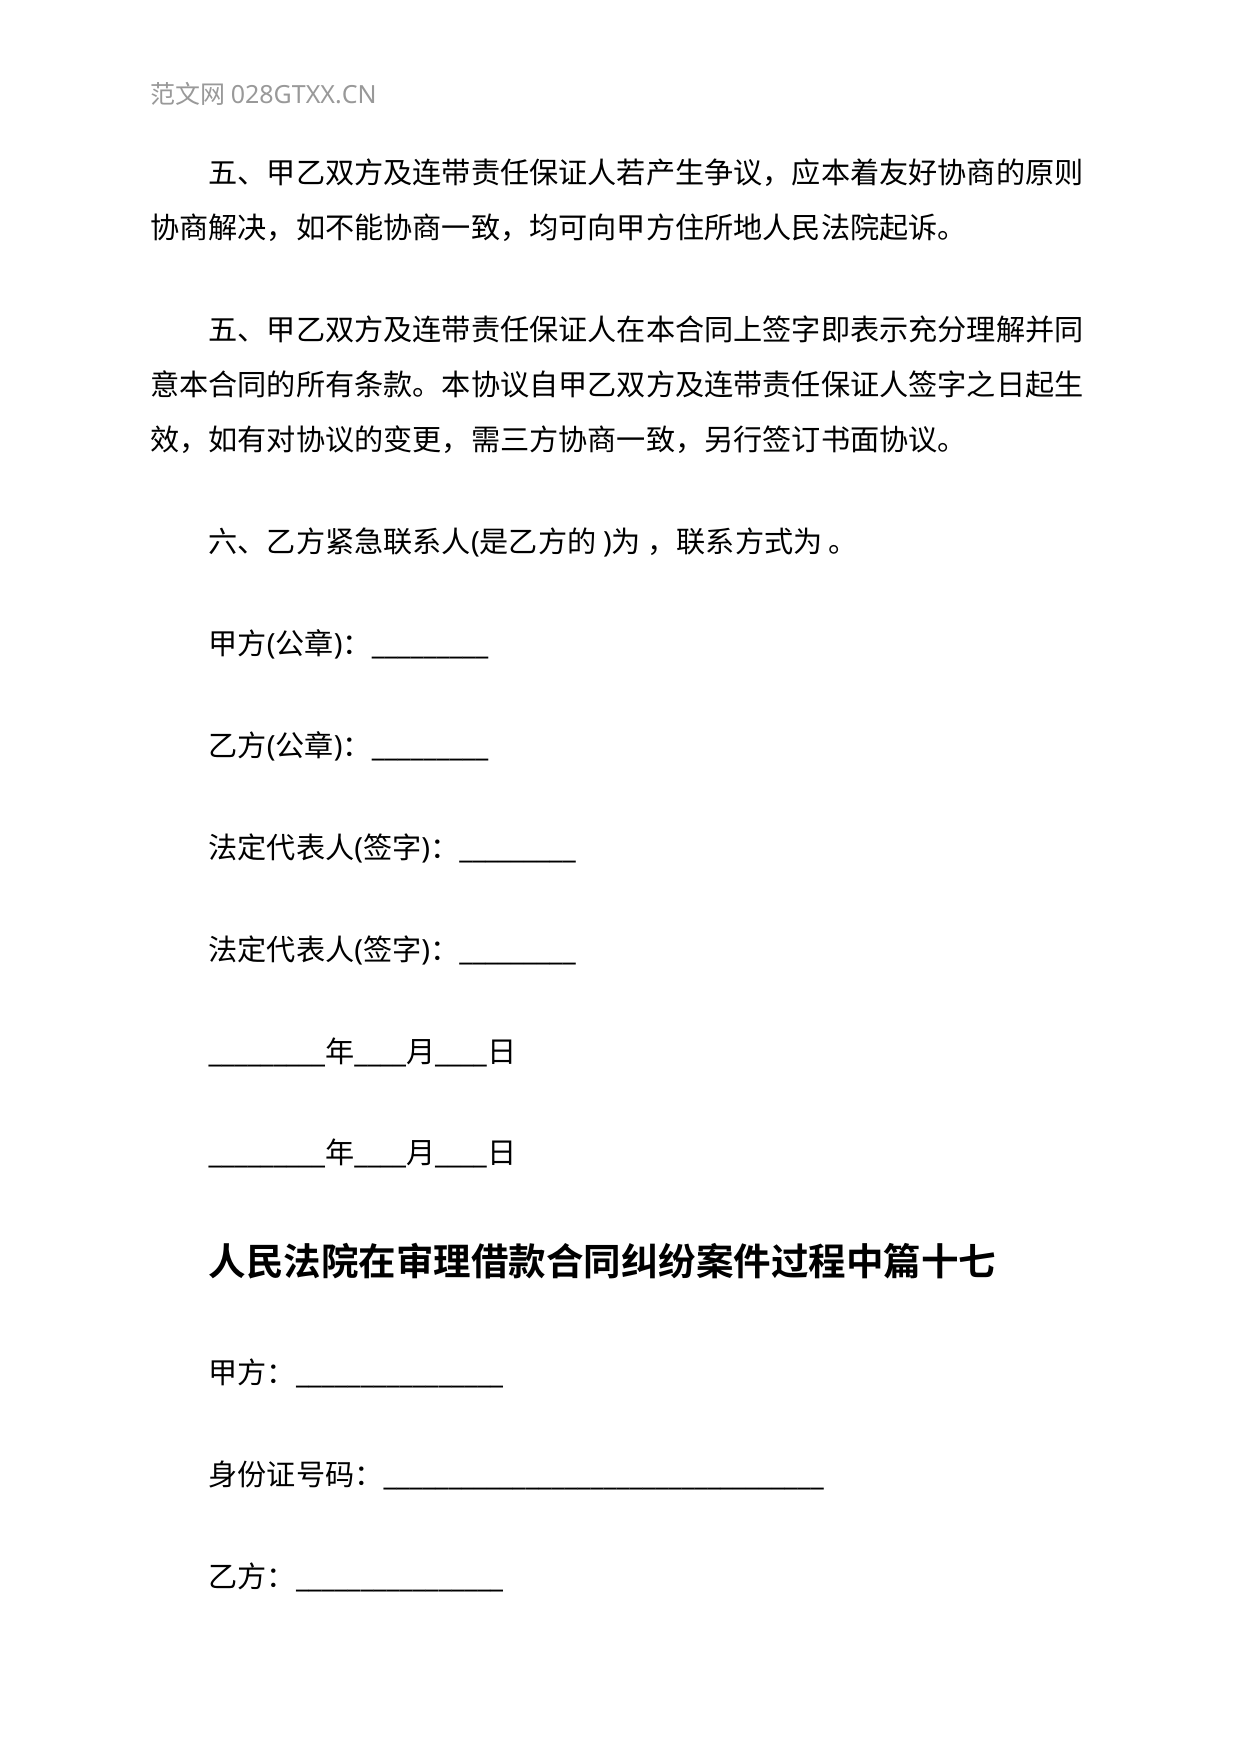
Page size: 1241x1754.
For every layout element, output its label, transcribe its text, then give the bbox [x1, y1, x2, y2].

text 五、甲乙双方及连带责任保证人在本合同上签字即表示充分理解并同意本合同的所有条款。本协议自甲乙双方及连带责任保证人签字之日起生效，如有对协议的变更，需三方协商一致，另行签订书面协议。 [150, 307, 1090, 459]
text 甲方：________________ [150, 1349, 1090, 1392]
text _________年____月____日 [150, 1028, 1090, 1071]
text 人民法院在审理借款合同纠纷案件过程中篇十七 [150, 1232, 1090, 1286]
text 乙方(公章)：_________ [150, 722, 1090, 764]
text 甲方(公章)：_________ [150, 620, 1090, 663]
text 法定代表人(签字)：_________ [150, 926, 1090, 968]
text 乙方：________________ [150, 1553, 1090, 1596]
text 五、甲乙双方及连带责任保证人若产生争议，应本着友好协商的原则协商解决，如不能协商一致，均可向甲方住所地人民法院起诉。 [150, 150, 1090, 247]
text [150, 1451, 1090, 1494]
text 六、乙方紧急联系人(是乙方的 )为 ，联系方式为 。 [150, 518, 1090, 561]
text 法定代表人(签字)：_________ [150, 824, 1090, 867]
text _________年____月____日 [150, 1130, 1090, 1172]
